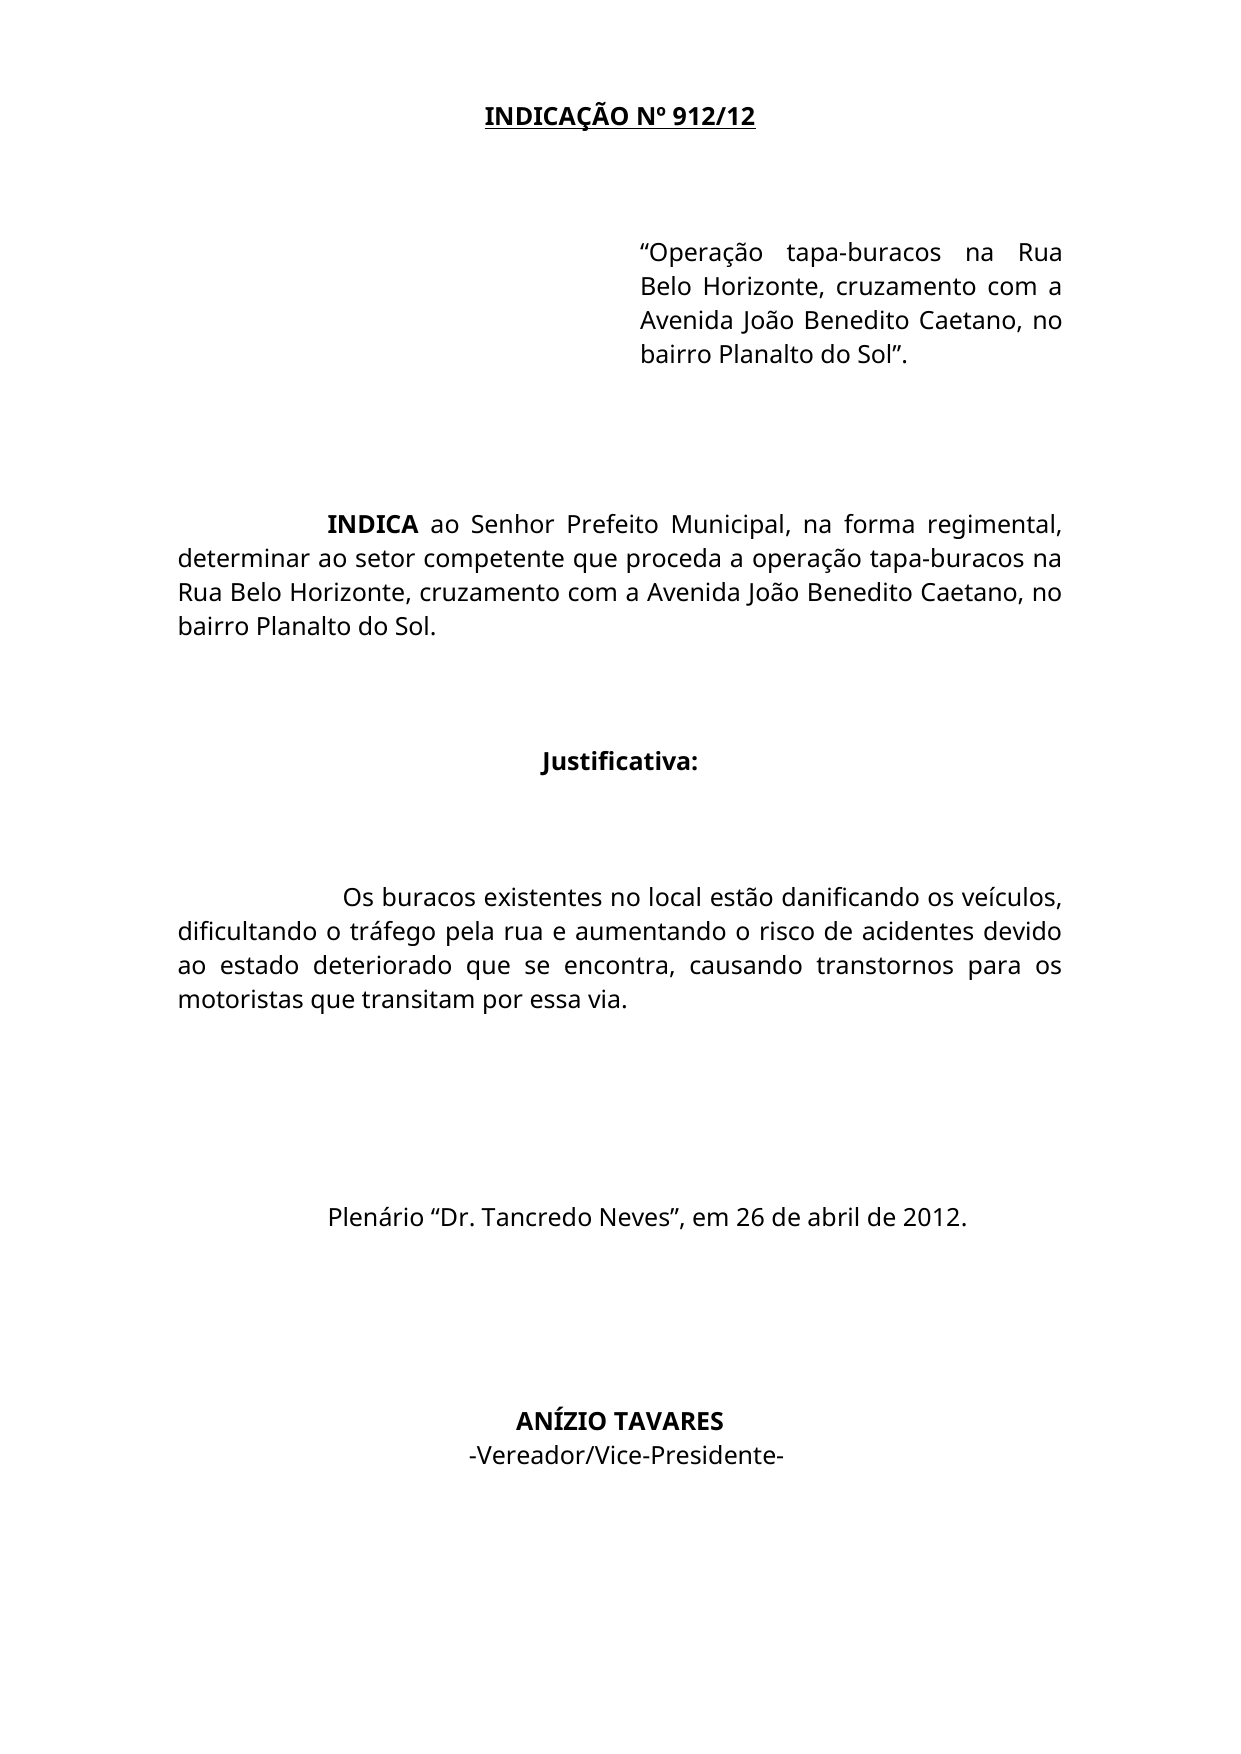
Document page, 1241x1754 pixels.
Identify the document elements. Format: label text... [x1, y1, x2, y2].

text Os buracos existentes no local estão danificando os veículos, dificultando o tráfego pela rua e aumentando o risco de acidentes devido ao estado deteriorado que se encontra, causando transtornos para os motoristas que transitam por essa via. [177, 880, 1063, 1016]
text INDICA ao Senhor Prefeito Municipal, na forma regimental, determinar ao setor competente que proceda a operação tapa-buracos na Rua Belo Horizonte, cruzamento com a Avenida João Benedito Caetano, no bairro Planalto do Sol. [177, 507, 1063, 642]
text Justificativa: [177, 744, 1063, 778]
text “Operação tapa-buracos na Rua Belo Horizonte, cruzamento com a Avenida João Benedito Caetano, no bairro Planalto do Sol”. [640, 235, 1063, 371]
text Plenário “Dr. Tancredo Neves”, em 26 de abril de 2012. [177, 1200, 1063, 1234]
title INDICAÇÃO Nº 912/12 [177, 99, 1063, 133]
text ANÍZIO TAVARES [177, 1404, 1063, 1438]
text -Vereador/Vice-Presidente- [177, 1438, 1063, 1472]
